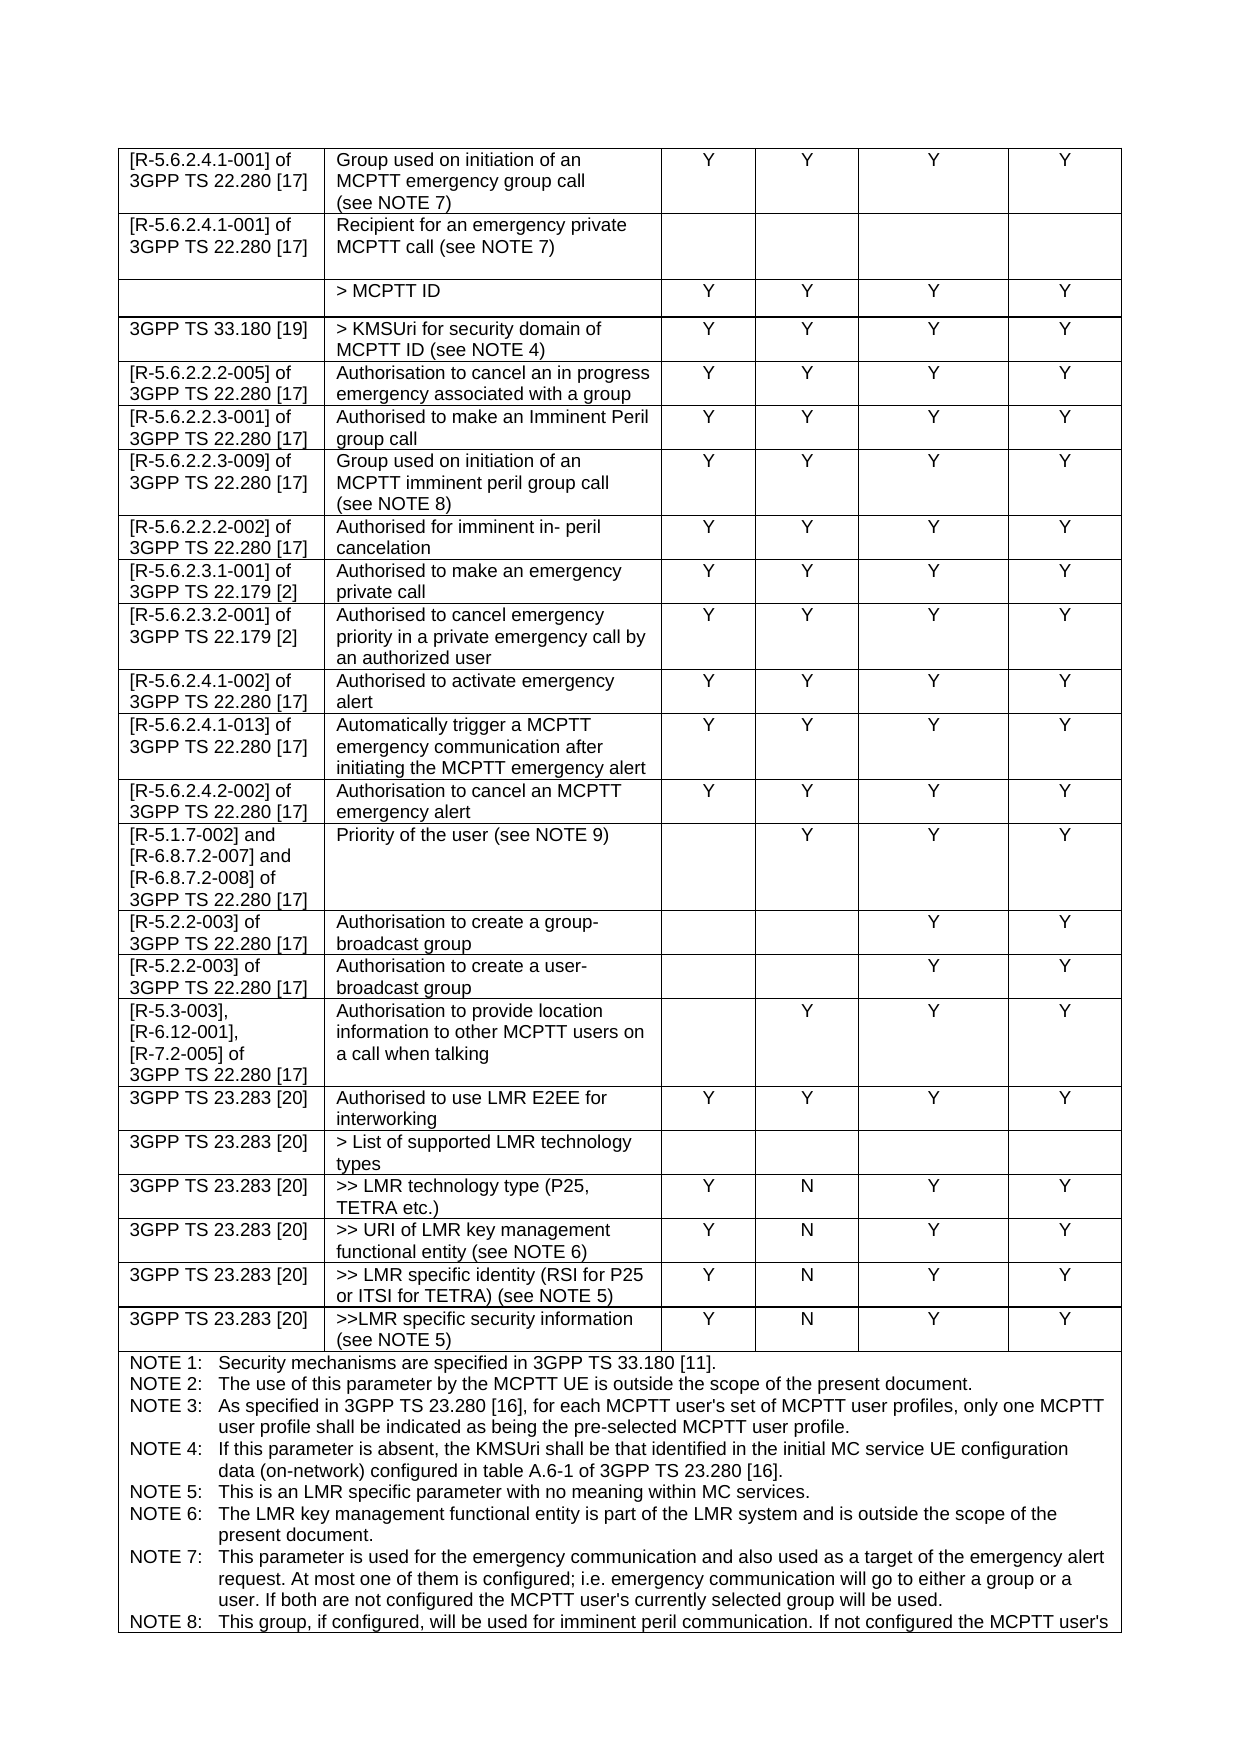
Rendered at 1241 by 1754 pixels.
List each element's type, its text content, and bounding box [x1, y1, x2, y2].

table_cell Automatically trigger a MCPTT emergency communication after initiating the MCPTT emergency alert [325, 714, 661, 778]
table_cell [R-5.2.2-003] of 3GPP TS 22.280 [17] [119, 911, 324, 954]
table_cell Y [662, 780, 755, 823]
table_cell > MCPTT ID [325, 280, 661, 316]
table_cell Authorised to make an Imminent Peril group call [325, 406, 661, 449]
table_cell Y [662, 1087, 755, 1130]
table_cell [1009, 1131, 1121, 1174]
table_cell Group used on initiation of an MCPTT emergency group call (see NOTE 7) [325, 149, 661, 213]
table_cell Y [756, 149, 858, 213]
table_cell Y [662, 149, 755, 213]
table_cell Authorised to use LMR E2EE for interworking [325, 1087, 661, 1130]
table_cell [R-5.3-003], [R-6.12-001], [R-7.2-005] of 3GPP TS 22.280 [17] [119, 999, 324, 1086]
table_cell Y [662, 450, 755, 514]
table_cell Recipient for an emergency private MCPTT call (see NOTE 7) [325, 214, 661, 279]
table_cell Y [662, 362, 755, 405]
table_cell [R-5.6.2.2.3-001] of 3GPP TS 22.280 [17] [119, 406, 324, 449]
table_cell [R-5.6.2.3.2-001] of 3GPP TS 22.179 [2] [119, 604, 324, 669]
table_cell Y [662, 1308, 755, 1351]
table_cell Y [756, 714, 858, 778]
table_cell Y [859, 824, 1008, 910]
table_cell [756, 1131, 858, 1174]
table_cell Y [1009, 911, 1121, 954]
table_cell Y [1009, 1087, 1121, 1130]
table_cell 3GPP TS 23.283 [20] [119, 1263, 324, 1306]
table_cell Y [756, 406, 858, 449]
table_cell Y [1009, 280, 1121, 316]
table_cell N [756, 1263, 858, 1306]
table_cell Authorisation to cancel an MCPTT emergency alert [325, 780, 661, 823]
table_cell [R-5.6.2.4.1-002] of 3GPP TS 22.280 [17] [119, 670, 324, 713]
table_cell Group used on initiation of an MCPTT imminent peril group call (see NOTE 8) [325, 450, 661, 514]
table_cell >>LMR specific security information (see NOTE 5) [325, 1308, 661, 1351]
table_cell >> LMR specific identity (RSI for P25 or ITSI for TETRA) (see NOTE 5) [325, 1263, 661, 1306]
table_cell Y [1009, 670, 1121, 713]
table_cell [662, 999, 755, 1086]
table_cell Authorised for imminent in- peril cancelation [325, 516, 661, 559]
table_cell Y [859, 362, 1008, 405]
table_cell Y [1009, 450, 1121, 514]
table_cell >> URI of LMR key management functional entity (see NOTE 6) [325, 1219, 661, 1262]
table_cell Y [662, 1175, 755, 1218]
table_cell Y [859, 560, 1008, 603]
table_cell Y [662, 1219, 755, 1262]
table_cell Y [859, 1219, 1008, 1262]
table_cell Y [756, 999, 858, 1086]
table_cell Y [859, 1175, 1008, 1218]
table_cell Priority of the user (see NOTE 9) [325, 824, 661, 910]
table_cell Y [859, 780, 1008, 823]
table_cell Y [1009, 406, 1121, 449]
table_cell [119, 1352, 1121, 1632]
table_cell Y [859, 955, 1008, 998]
table_cell Y [662, 516, 755, 559]
table_cell [756, 955, 858, 998]
table_cell Y [662, 714, 755, 778]
table_cell Y [1009, 1219, 1121, 1262]
table_cell Y [756, 1087, 858, 1130]
table_cell [859, 1131, 1008, 1174]
table_cell Y [859, 406, 1008, 449]
table_cell Y [1009, 955, 1121, 998]
table_cell > KMSUri for security domain of MCPTT ID (see NOTE 4) [325, 318, 661, 361]
table_cell 3GPP TS 23.283 [20] [119, 1175, 324, 1218]
table_cell Y [859, 1263, 1008, 1306]
table_cell Y [1009, 714, 1121, 778]
table_cell 3GPP TS 33.180 [19] [119, 318, 324, 361]
table_cell Y [859, 999, 1008, 1086]
table_cell Y [859, 516, 1008, 559]
table_cell Y [1009, 318, 1121, 361]
table_cell [R-5.6.2.2.2-002] of 3GPP TS 22.280 [17] [119, 516, 324, 559]
table_cell Authorised to cancel emergency priority in a private emergency call by an authorized user [325, 604, 661, 669]
table_cell [662, 824, 755, 910]
table_cell Authorised to make an emergency private call [325, 560, 661, 603]
table_cell Y [662, 604, 755, 669]
table_cell Y [756, 780, 858, 823]
table_cell [662, 1131, 755, 1174]
table_cell Authorisation to cancel an in progress emergency associated with a group [325, 362, 661, 405]
table_cell [R-5.6.2.4.1-001] of 3GPP TS 22.280 [17] [119, 149, 324, 213]
table_cell Authorised to activate emergency alert [325, 670, 661, 713]
table_cell Y [756, 670, 858, 713]
table_cell Y [756, 604, 858, 669]
table_cell Y [859, 670, 1008, 713]
table_cell Y [1009, 560, 1121, 603]
table_cell Y [662, 670, 755, 713]
table_cell Authorisation to create a user-broadcast group [325, 955, 661, 998]
table_cell Y [756, 560, 858, 603]
table_cell [R-5.6.2.2.3-009] of 3GPP TS 22.280 [17] [119, 450, 324, 514]
table_cell [R-5.6.2.3.1-001] of 3GPP TS 22.179 [2] [119, 560, 324, 603]
table_cell Y [1009, 604, 1121, 669]
table_cell Y [859, 604, 1008, 669]
table_cell [662, 911, 755, 954]
table_cell Y [859, 280, 1008, 316]
table_cell [R-5.6.2.4.1-013] of 3GPP TS 22.280 [17] [119, 714, 324, 778]
table_cell 3GPP TS 23.283 [20] [119, 1219, 324, 1262]
table_cell Y [662, 280, 755, 316]
table_cell Y [859, 318, 1008, 361]
table_cell [756, 911, 858, 954]
table_cell [662, 955, 755, 998]
table_cell Y [662, 406, 755, 449]
table_cell Y [1009, 1263, 1121, 1306]
table_cell Y [662, 1263, 755, 1306]
table_cell Y [756, 280, 858, 316]
table_cell [R-5.1.7-002] and [R-6.8.7.2-007] and [R-6.8.7.2-008] of 3GPP TS 22.280 [17] [119, 824, 324, 910]
table_cell >> LMR technology type (P25, TETRA etc.) [325, 1175, 661, 1218]
table_cell Y [756, 318, 858, 361]
table_cell Y [1009, 149, 1121, 213]
table_cell [R-5.6.2.4.2-002] of 3GPP TS 22.280 [17] [119, 780, 324, 823]
table_cell Y [756, 516, 858, 559]
table_cell Y [756, 362, 858, 405]
table_cell [1009, 214, 1121, 279]
table_cell [662, 214, 755, 279]
table_cell [R-5.2.2-003] of 3GPP TS 22.280 [17] [119, 955, 324, 998]
table_cell Y [1009, 999, 1121, 1086]
table_cell [859, 214, 1008, 279]
table_cell Y [662, 560, 755, 603]
table_cell [756, 214, 858, 279]
table_cell Authorisation to create a group-broadcast group [325, 911, 661, 954]
table_cell N [756, 1175, 858, 1218]
table_cell Y [1009, 516, 1121, 559]
table_cell Y [756, 450, 858, 514]
table_cell 3GPP TS 23.283 [20] [119, 1131, 324, 1174]
table_cell [R-5.6.2.2.2-005] of 3GPP TS 22.280 [17] [119, 362, 324, 405]
table_cell Y [1009, 1308, 1121, 1351]
table_cell Authorisation to provide location information to other MCPTT users on a call when talking [325, 999, 661, 1086]
table_cell N [756, 1219, 858, 1262]
table_cell Y [1009, 1175, 1121, 1218]
table_cell Y [662, 318, 755, 361]
table_cell 3GPP TS 23.283 [20] [119, 1087, 324, 1130]
table_cell Y [859, 1308, 1008, 1351]
table_cell > List of supported LMR technology types [325, 1131, 661, 1174]
table_cell Y [1009, 362, 1121, 405]
table_cell Y [1009, 780, 1121, 823]
table_cell [R-5.6.2.4.1-001] of 3GPP TS 22.280 [17] [119, 214, 324, 279]
table_cell Y [756, 824, 858, 910]
table_cell Y [1009, 824, 1121, 910]
table_cell Y [859, 149, 1008, 213]
table_cell Y [859, 714, 1008, 778]
table_cell Y [859, 450, 1008, 514]
table_cell [119, 280, 324, 316]
table_cell 3GPP TS 23.283 [20] [119, 1308, 324, 1351]
table_cell Y [859, 911, 1008, 954]
table_cell Y [859, 1087, 1008, 1130]
table_cell N [756, 1308, 858, 1351]
